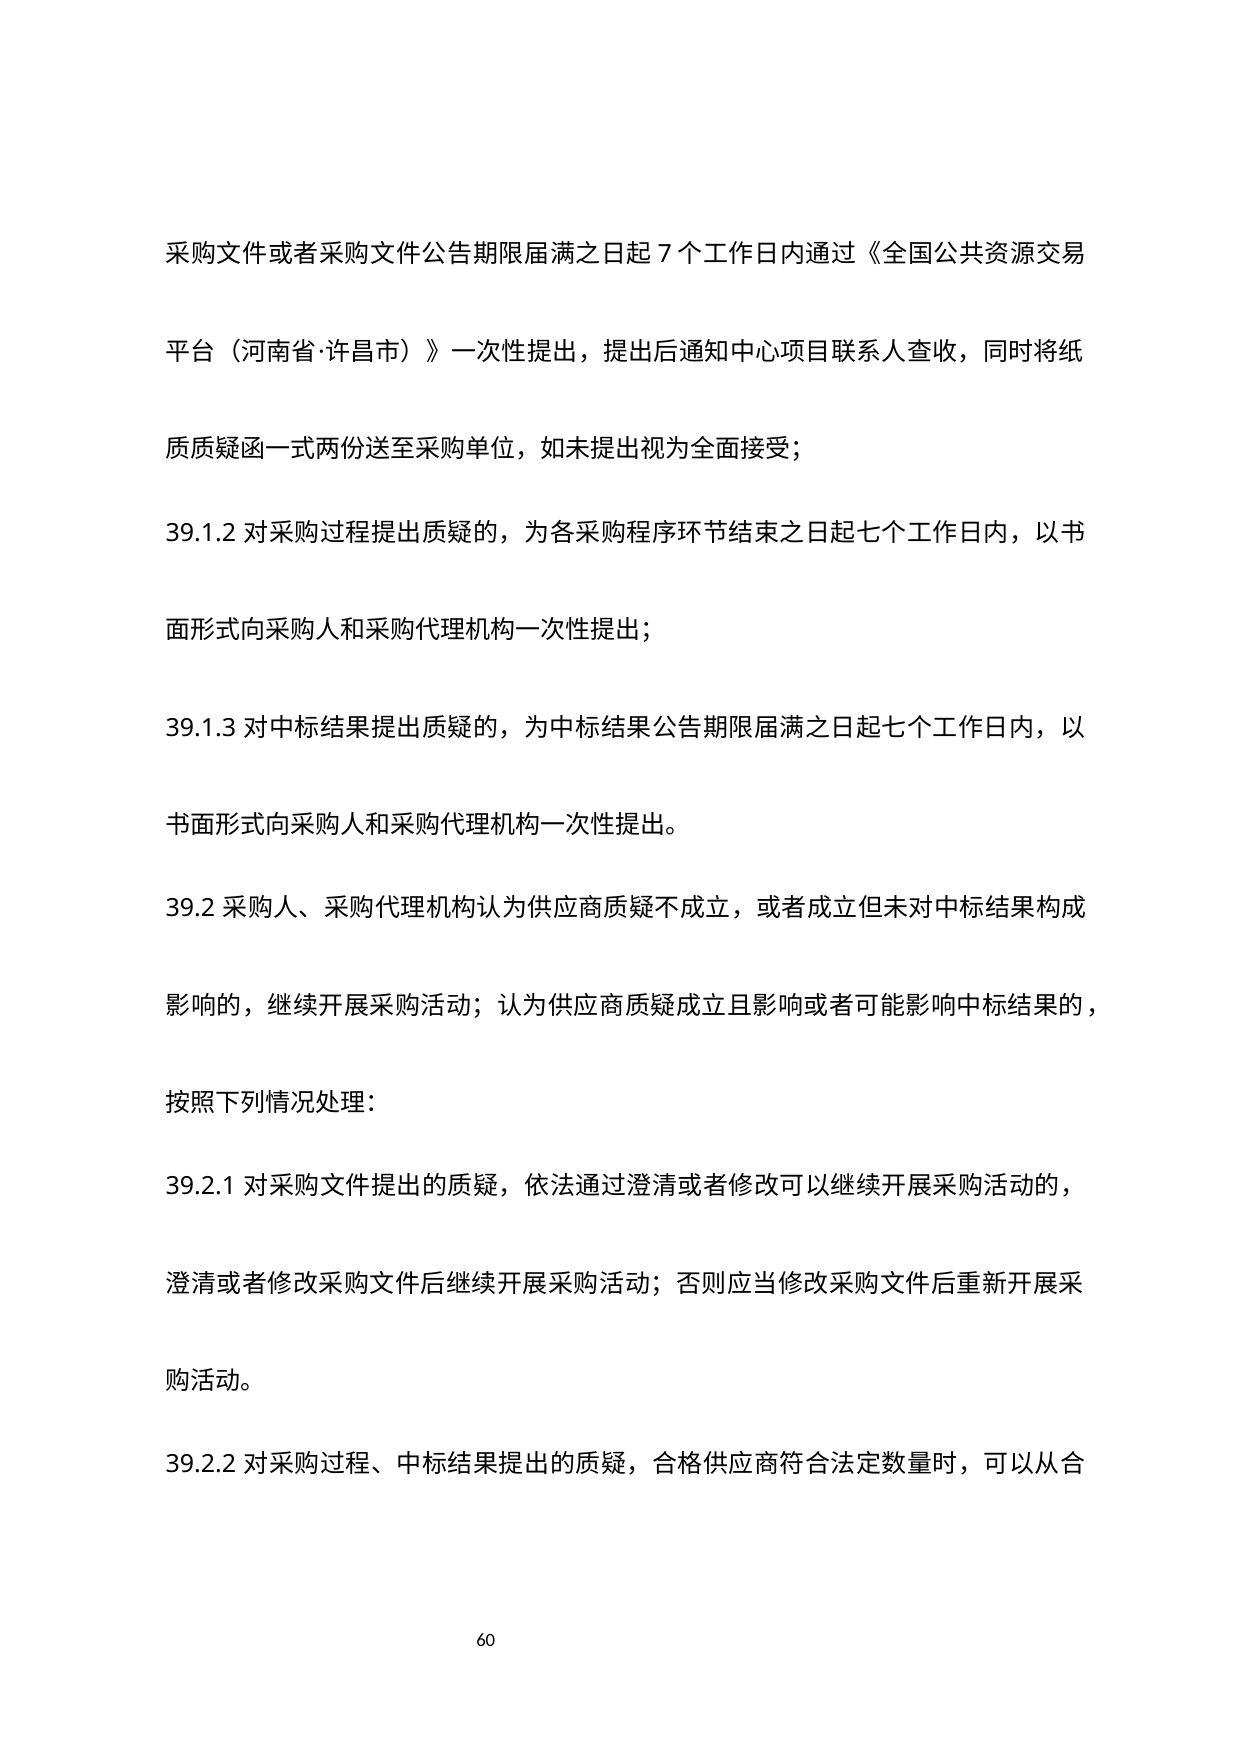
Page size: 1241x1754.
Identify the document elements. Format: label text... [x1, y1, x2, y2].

text 39.2.1 对采购文件提出的质疑，依法通过澄清或者修改可以继续开展采购活动的，澄清或者修改采购文件后继续开展采购活动；否则应当修改采购文件后重新开展采购活动。 [165, 1151, 1087, 1411]
text 39.1.2 对采购过程提出质疑的，为各采购程序环节结束之日起七个工作日内，以书面形式向采购人和采购代理机构一次性提出； 39.1.3 对中标结果提出质疑的，为中标结果公告期限届满之日起七个工作日内，以书面形式向采购人和采购代理机构一次性提出。 [165, 498, 1087, 855]
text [165, 219, 1087, 479]
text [165, 1429, 1087, 1494]
text 39.2 采购人、采购代理机构认为供应商质疑不成立，或者成立但未对中标结果构成影响的，继续开展采购活动；认为供应商质疑成立且影响或者可能影响中标结果的，按照下列情况处理： [165, 873, 1087, 1133]
